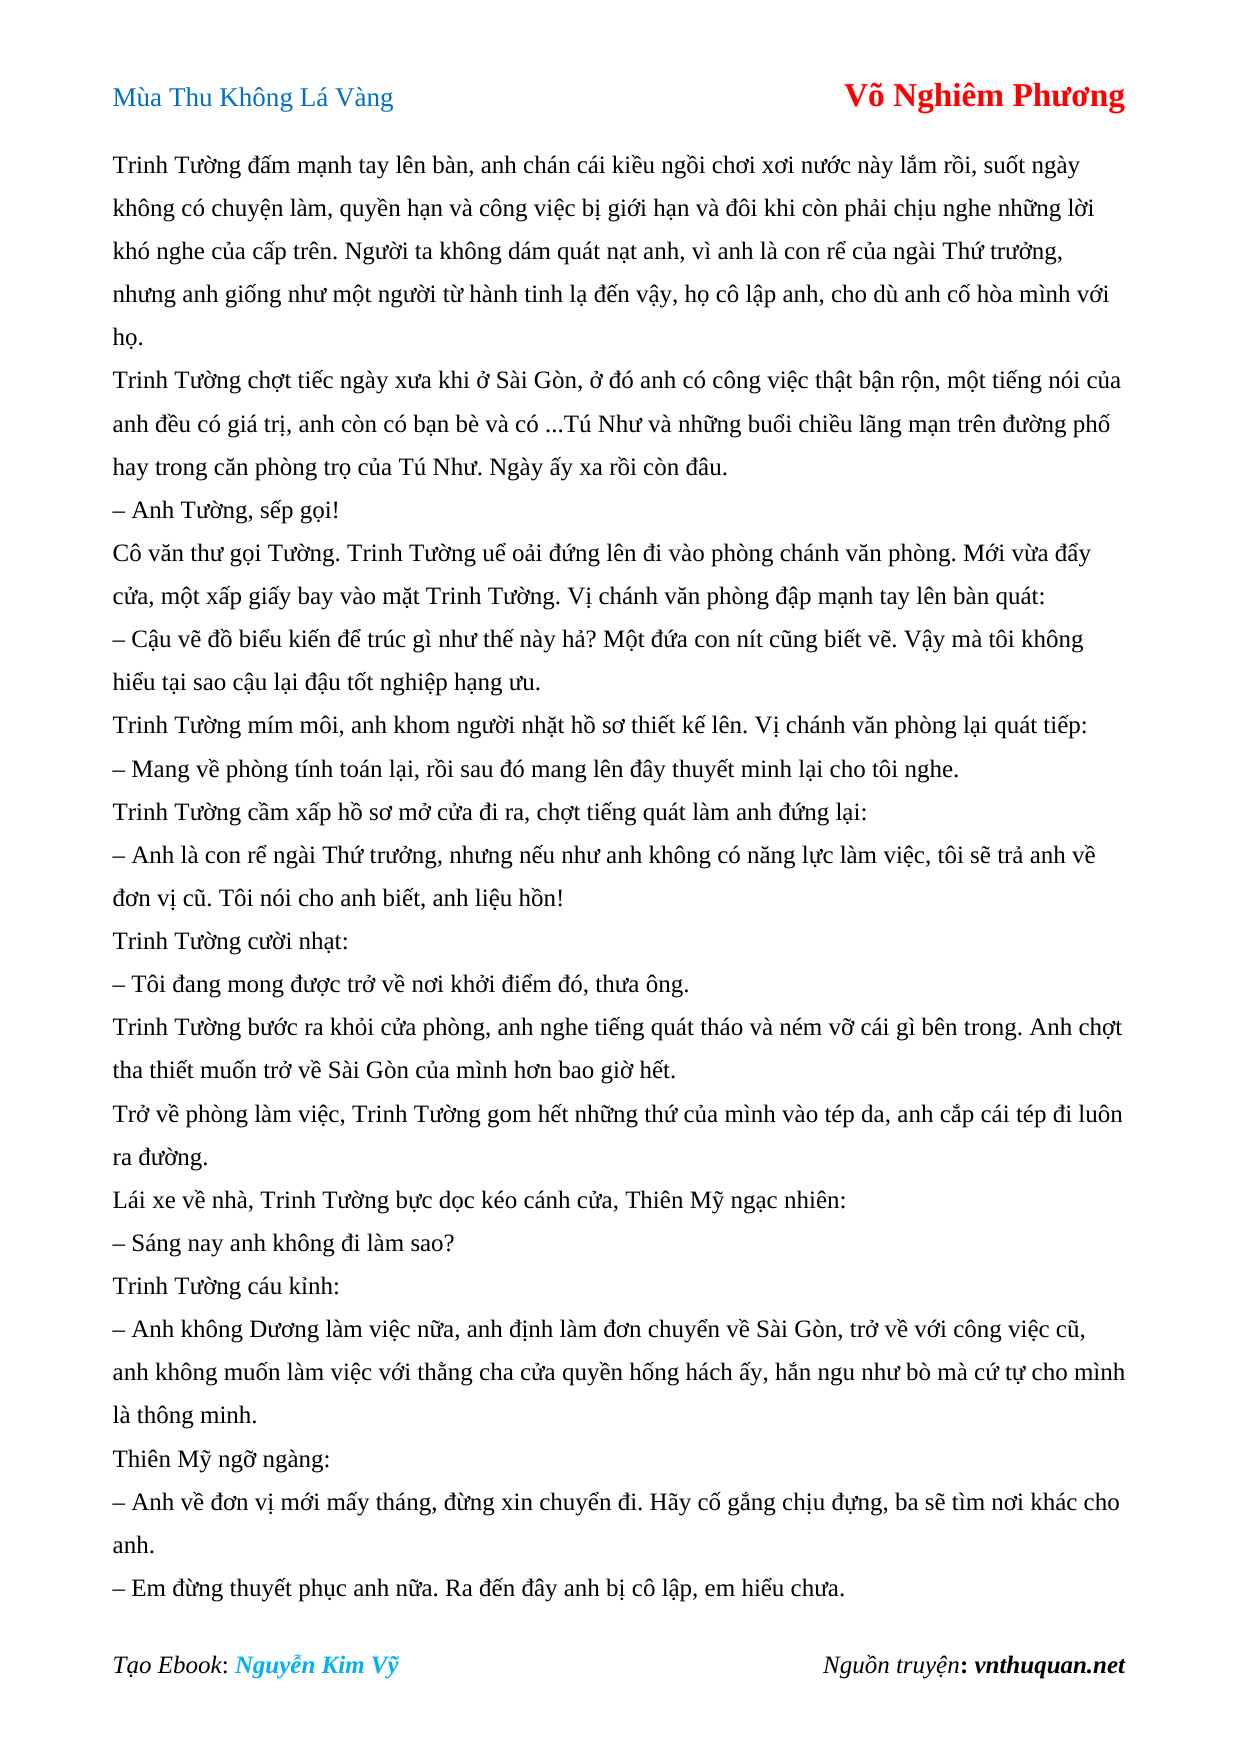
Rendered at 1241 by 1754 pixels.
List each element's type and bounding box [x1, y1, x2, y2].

text [112, 150, 1128, 1602]
